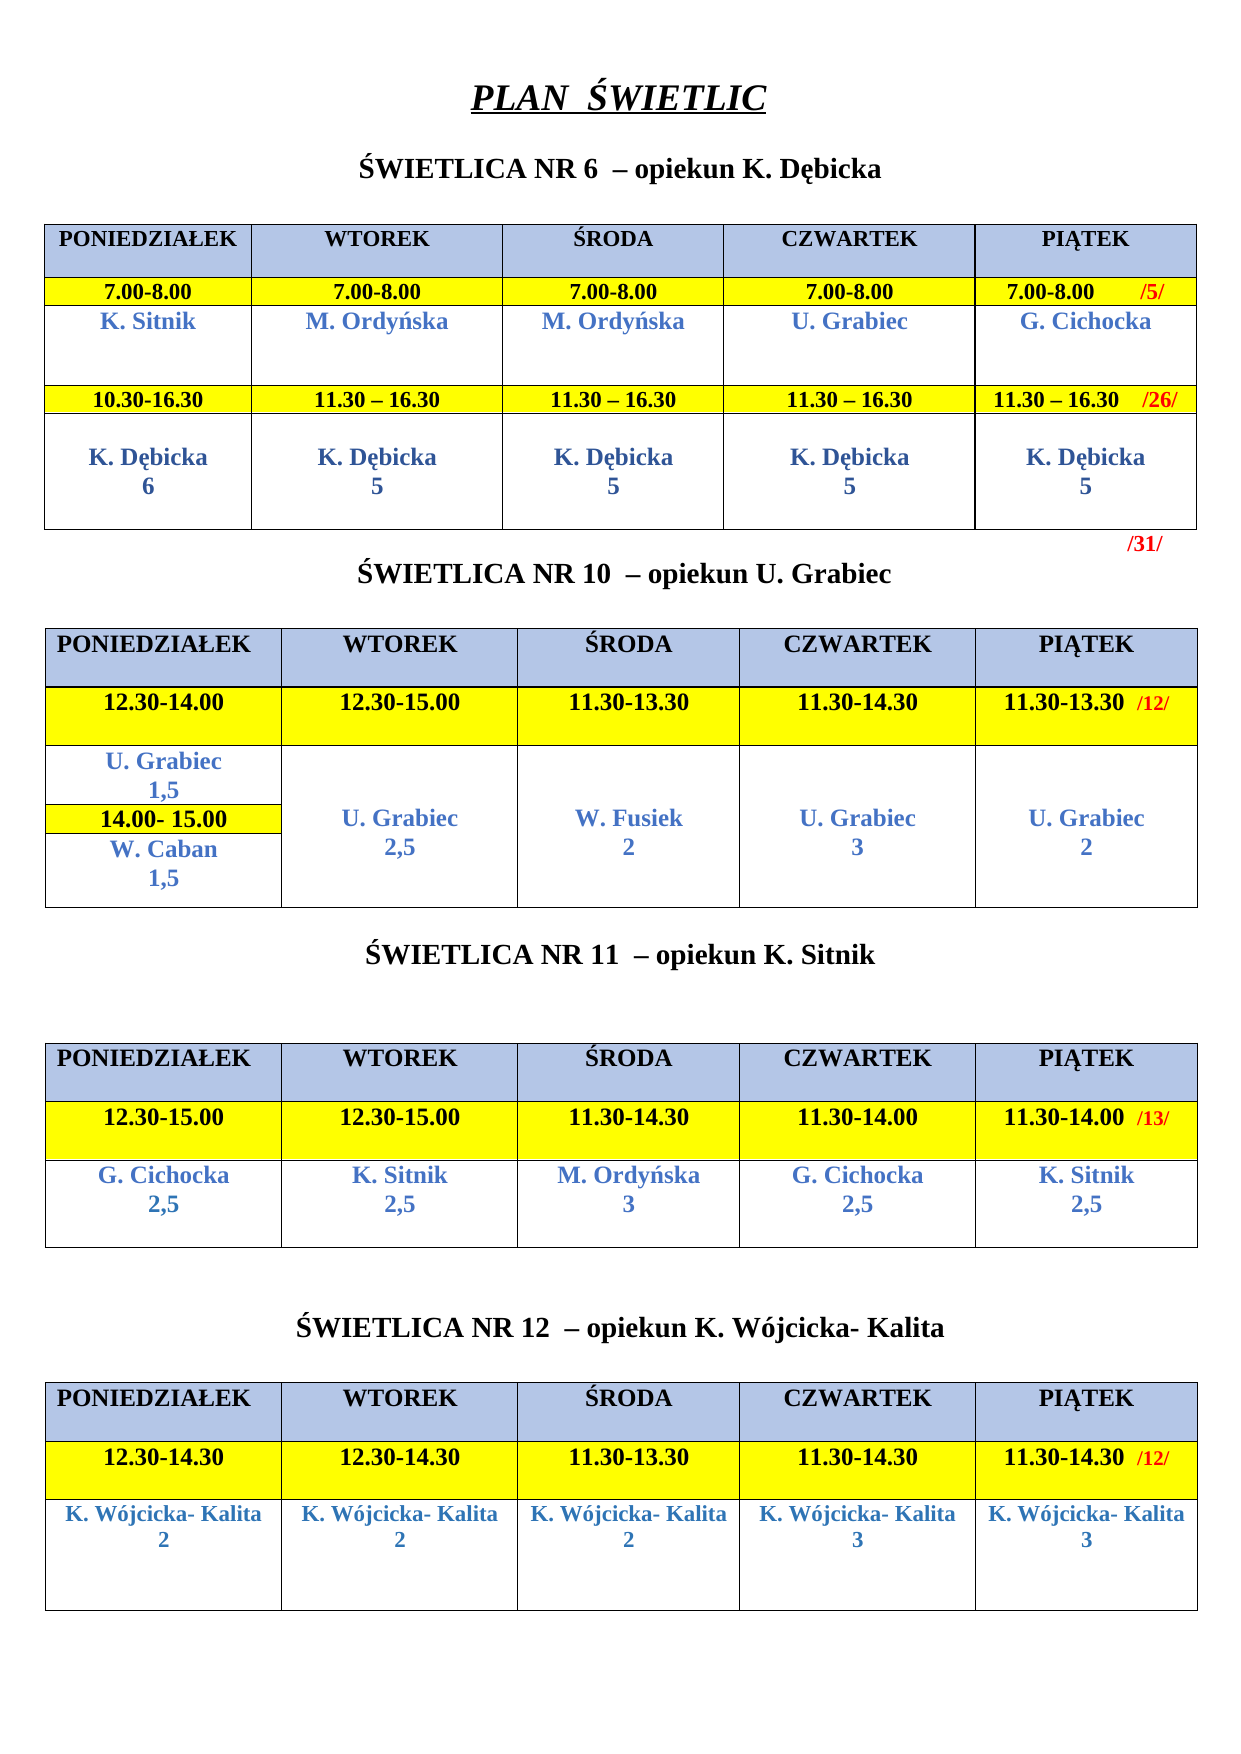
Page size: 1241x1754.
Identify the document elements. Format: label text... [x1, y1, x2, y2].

table_cell U. Grabiec 2 [976, 746, 1197, 907]
table_cell 11.30-14.30 [740, 1442, 975, 1499]
table_cell U. Grabiec 1,5 [46, 746, 281, 803]
table_cell K. Dębicka 5 [976, 414, 1196, 528]
table_cell 7.00-8.00 [503, 278, 723, 305]
table_cell 11.30-14.30 [518, 1102, 739, 1159]
table_cell 11.30 – 16.30 /26/ [976, 386, 1196, 412]
table_cell 11.30 – 16.30 [252, 386, 502, 412]
table_header CZWARTEK [740, 1044, 975, 1101]
table_header WTOREK [282, 1383, 517, 1441]
table_cell M. Ordyńska 3 [518, 1161, 739, 1247]
table_cell 11.30-14.00 [740, 1102, 975, 1159]
table_header CZWARTEK [724, 225, 974, 277]
table_cell W. Caban 1,5 [46, 834, 281, 907]
table_header CZWARTEK [740, 1383, 975, 1441]
table_cell W. Fusiek 2 [518, 746, 739, 907]
table_cell K. Dębicka 5 [503, 414, 723, 528]
table_cell K. Sitnik 2,5 [282, 1161, 517, 1247]
text ŚWIETLICA NR 10 – opiekun U. Grabiec [75, 556, 1165, 589]
table_header CZWARTEK [740, 629, 975, 686]
table_header ŚRODA [518, 629, 739, 686]
table_header WTOREK [282, 1044, 517, 1101]
table_cell 11.30-13.30 [518, 1442, 739, 1499]
text ŚWIETLICA NR 6 – opiekun K. Dębicka [75, 152, 1165, 185]
table_header WTOREK [282, 629, 517, 686]
table_cell 12.30-14.00 [46, 688, 281, 745]
table_cell G. Cichocka 2,5 [740, 1161, 975, 1247]
table_header ŚRODA [503, 225, 723, 277]
table_cell U. Grabiec 2,5 [282, 746, 517, 907]
table_cell 7.00-8.00 /5/ [976, 278, 1196, 305]
table_cell 12.30-14.30 [282, 1442, 517, 1499]
table_header ŚRODA [518, 1044, 739, 1101]
table_cell 12.30-14.30 [46, 1442, 281, 1499]
table_cell 11.30-13.30 /12/ [976, 688, 1197, 745]
table_header PIĄTEK [976, 1383, 1197, 1441]
table_header PONIEDZIAŁEK [46, 1044, 281, 1101]
table_cell U. Grabiec 3 [740, 746, 975, 907]
table_cell M. Ordyńska [252, 306, 502, 385]
table_header PONIEDZIAŁEK [46, 1383, 281, 1441]
table_header PONIEDZIAŁEK [45, 225, 251, 277]
table_cell 12.30-15.00 [282, 688, 517, 745]
table_header PIĄTEK [976, 1044, 1197, 1101]
table_cell 11.30 – 16.30 [724, 386, 974, 412]
table_cell 11.30-14.30 /12/ [976, 1442, 1197, 1499]
table_header ŚRODA [518, 1383, 739, 1441]
table_cell G. Cichocka 2,5 [46, 1161, 281, 1247]
table_cell 14.00- 15.00 [46, 805, 281, 833]
table_cell K. Wójcicka- Kalita 2 [282, 1500, 517, 1610]
text PLAN ŚWIETLIC [75, 75, 1165, 118]
table_cell K. Dębicka 5 [252, 414, 502, 528]
table_cell K. Sitnik [45, 306, 251, 385]
table_cell 7.00-8.00 [724, 278, 974, 305]
table_cell 10.30-16.30 [45, 386, 251, 412]
text /31/ [75, 530, 1165, 556]
table_cell K. Dębicka 6 [45, 414, 251, 528]
table_cell 7.00-8.00 [252, 278, 502, 305]
table_cell 11.30-14.30 [740, 688, 975, 745]
table_cell K. Dębicka 5 [724, 414, 974, 528]
table_cell K. Wójcicka- Kalita 2 [518, 1500, 739, 1610]
table_header PONIEDZIAŁEK [46, 629, 281, 686]
table_header WTOREK [252, 225, 502, 277]
table_cell K. Wójcicka- Kalita 3 [740, 1500, 975, 1610]
table_cell 7.00-8.00 [45, 278, 251, 305]
text ŚWIETLICA NR 12 – opiekun K. Wójcicka- Kalita [75, 1310, 1165, 1344]
table_cell G. Cichocka [976, 306, 1196, 385]
table_cell 11.30 – 16.30 [503, 386, 723, 412]
table_cell 12.30-15.00 [46, 1102, 281, 1159]
text ŚWIETLICA NR 11 – opiekun K. Sitnik [75, 937, 1165, 971]
table_cell 11.30-14.00 /13/ [976, 1102, 1197, 1159]
table_cell K. Wójcicka- Kalita 2 [46, 1500, 281, 1610]
table_cell U. Grabiec [724, 306, 974, 385]
table_cell K. Sitnik 2,5 [976, 1161, 1197, 1247]
table_header PIĄTEK [976, 629, 1197, 686]
table_cell 12.30-15.00 [282, 1102, 517, 1159]
table_header PIĄTEK [976, 225, 1196, 277]
table_cell M. Ordyńska [503, 306, 723, 385]
table_cell 11.30-13.30 [518, 688, 739, 745]
table_cell K. Wójcicka- Kalita 3 [976, 1500, 1197, 1610]
